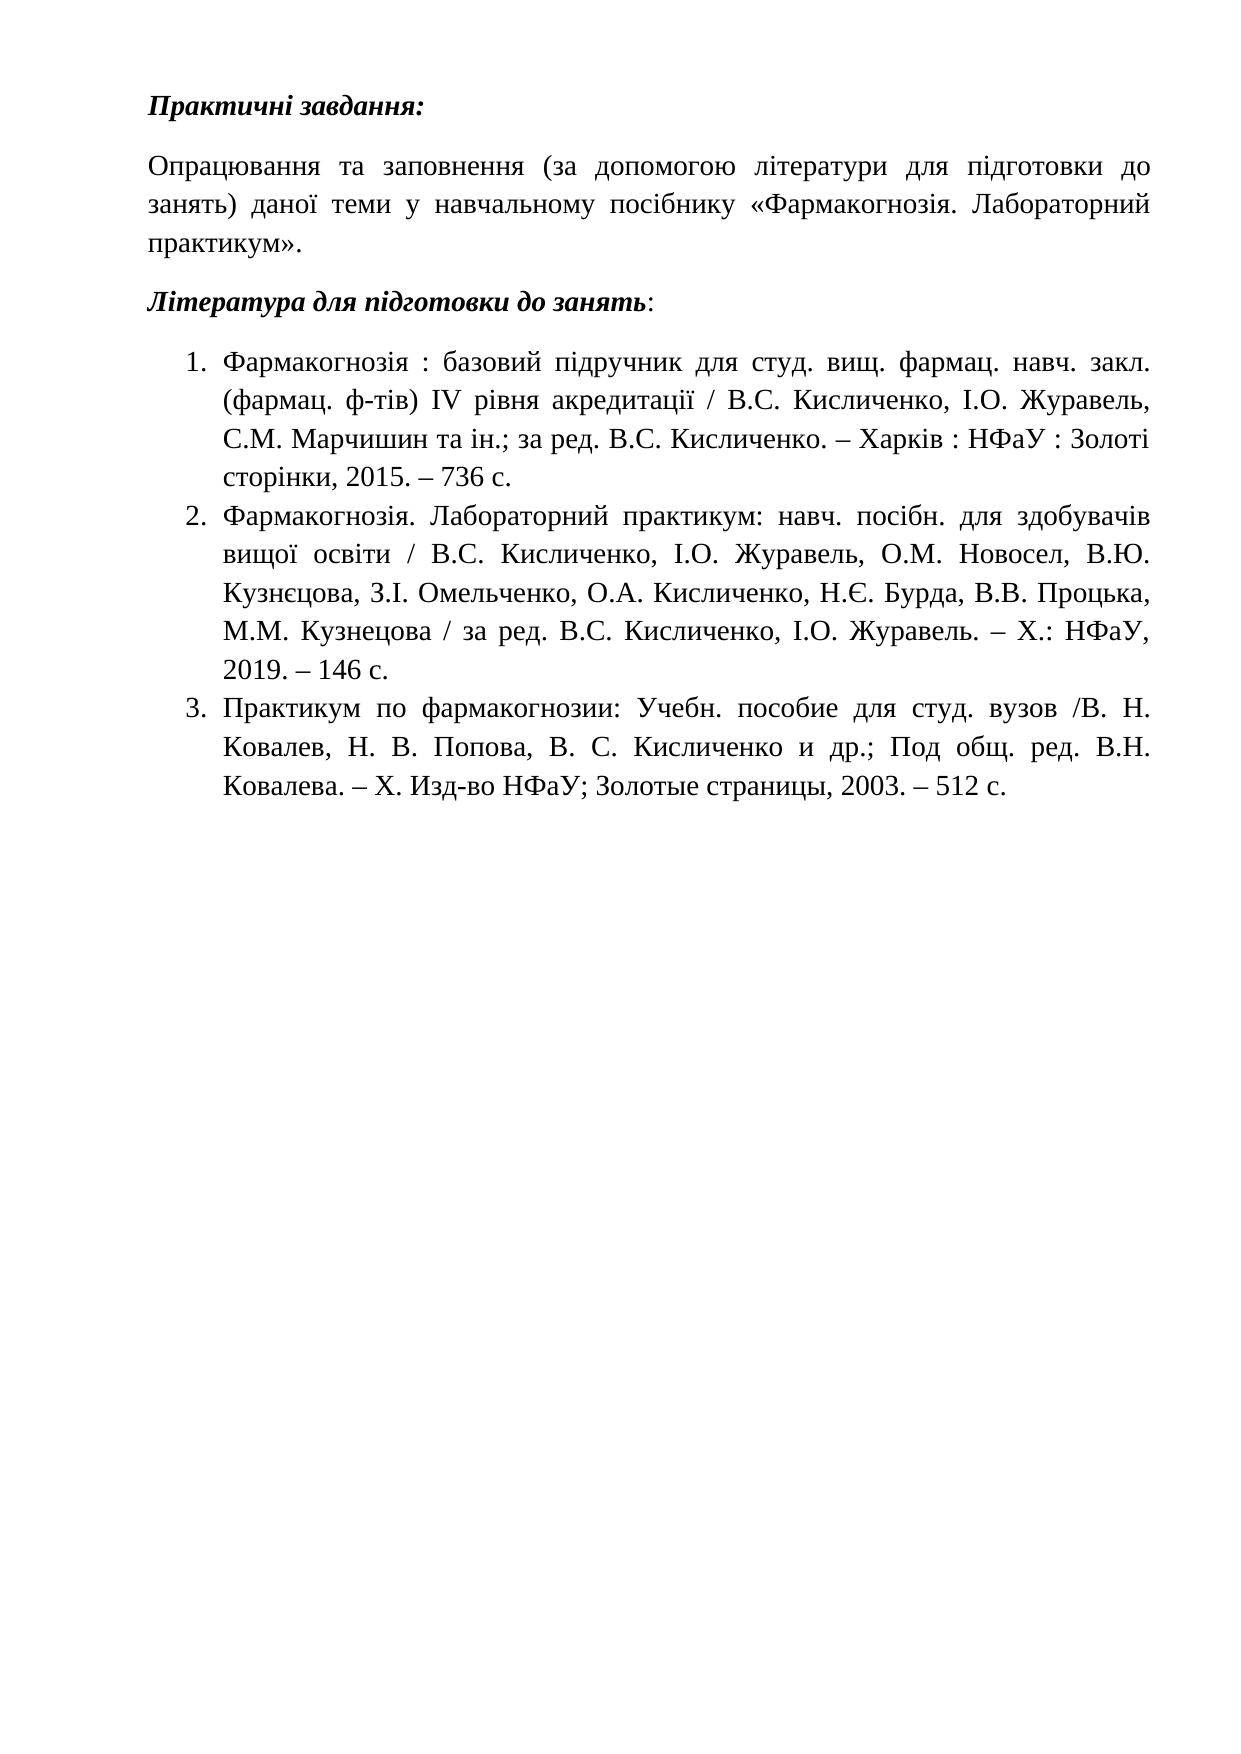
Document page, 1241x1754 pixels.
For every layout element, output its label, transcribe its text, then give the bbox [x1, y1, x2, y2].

text Практичні завдання: [148, 88, 1152, 122]
text Опрацювання та заповнення (за допомогою літератури для підготовки до занять) даної теми у навчальному посібнику «Фармакогнозія. Лабораторний практикум». [148, 148, 1152, 258]
list Фармакогнозія : базовий підручник для студ. вищ. фармац. навч. закл. (фармац. ф-тів) IV рівня акредитації / В.С. Кисличенко, І.О. Журавель, С.М. Марчишин та ін.; за ред. В.С. Кисличенко. – Харків : НФаУ : Золоті сторінки, 2015. – 736 с. [185, 344, 1152, 493]
text Література для підготовки до занять: [148, 284, 1152, 318]
list Практикум по фармакогнозии: Учебн. пособие для студ. вузов /В. Н. Ковалев, Н. В. Попова, В. С. Кисличенко и др.; Под общ. ред. В.Н. Ковалева. – Х. Изд-во НФаУ; Золотые страницы, 2003. – 512 с. [185, 691, 1152, 801]
list Фармакогнозія. Лабораторний практикум: навч. посібн. для здобувачів вищої освіти / В.С. Кисличенко, І.О. Журавель, О.М. Новосел, В.Ю. Кузнєцова, З.І. Омельченко, О.А. Кисличенко, Н.Є. Бурда, В.В. Процька, М.М. Кузнецова / за ред. В.С. Кисличенко, І.О. Журавель. – Х.: НФаУ, 2019. – 146 с. [185, 498, 1152, 686]
